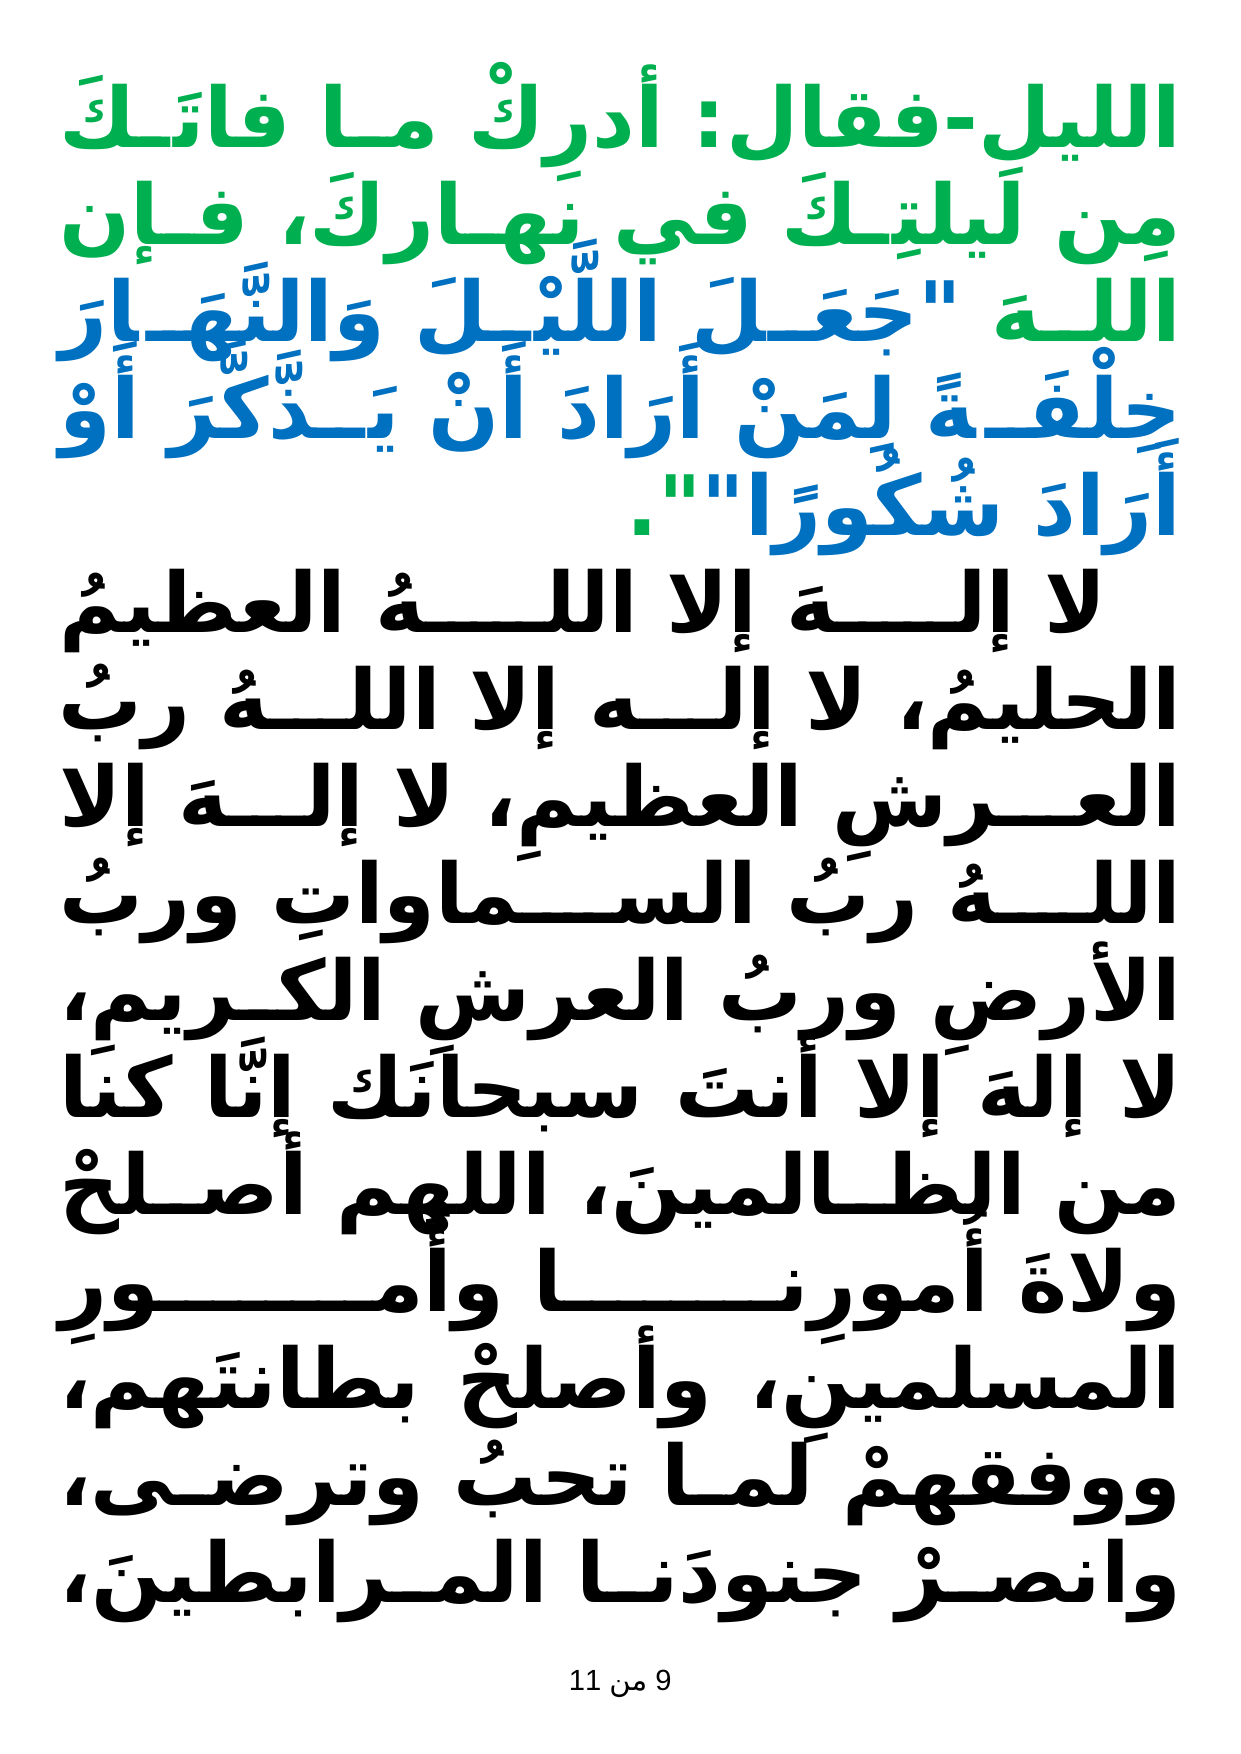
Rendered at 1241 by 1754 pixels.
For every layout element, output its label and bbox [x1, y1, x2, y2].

text [59, 70, 1181, 555]
text [59, 555, 1181, 1622]
